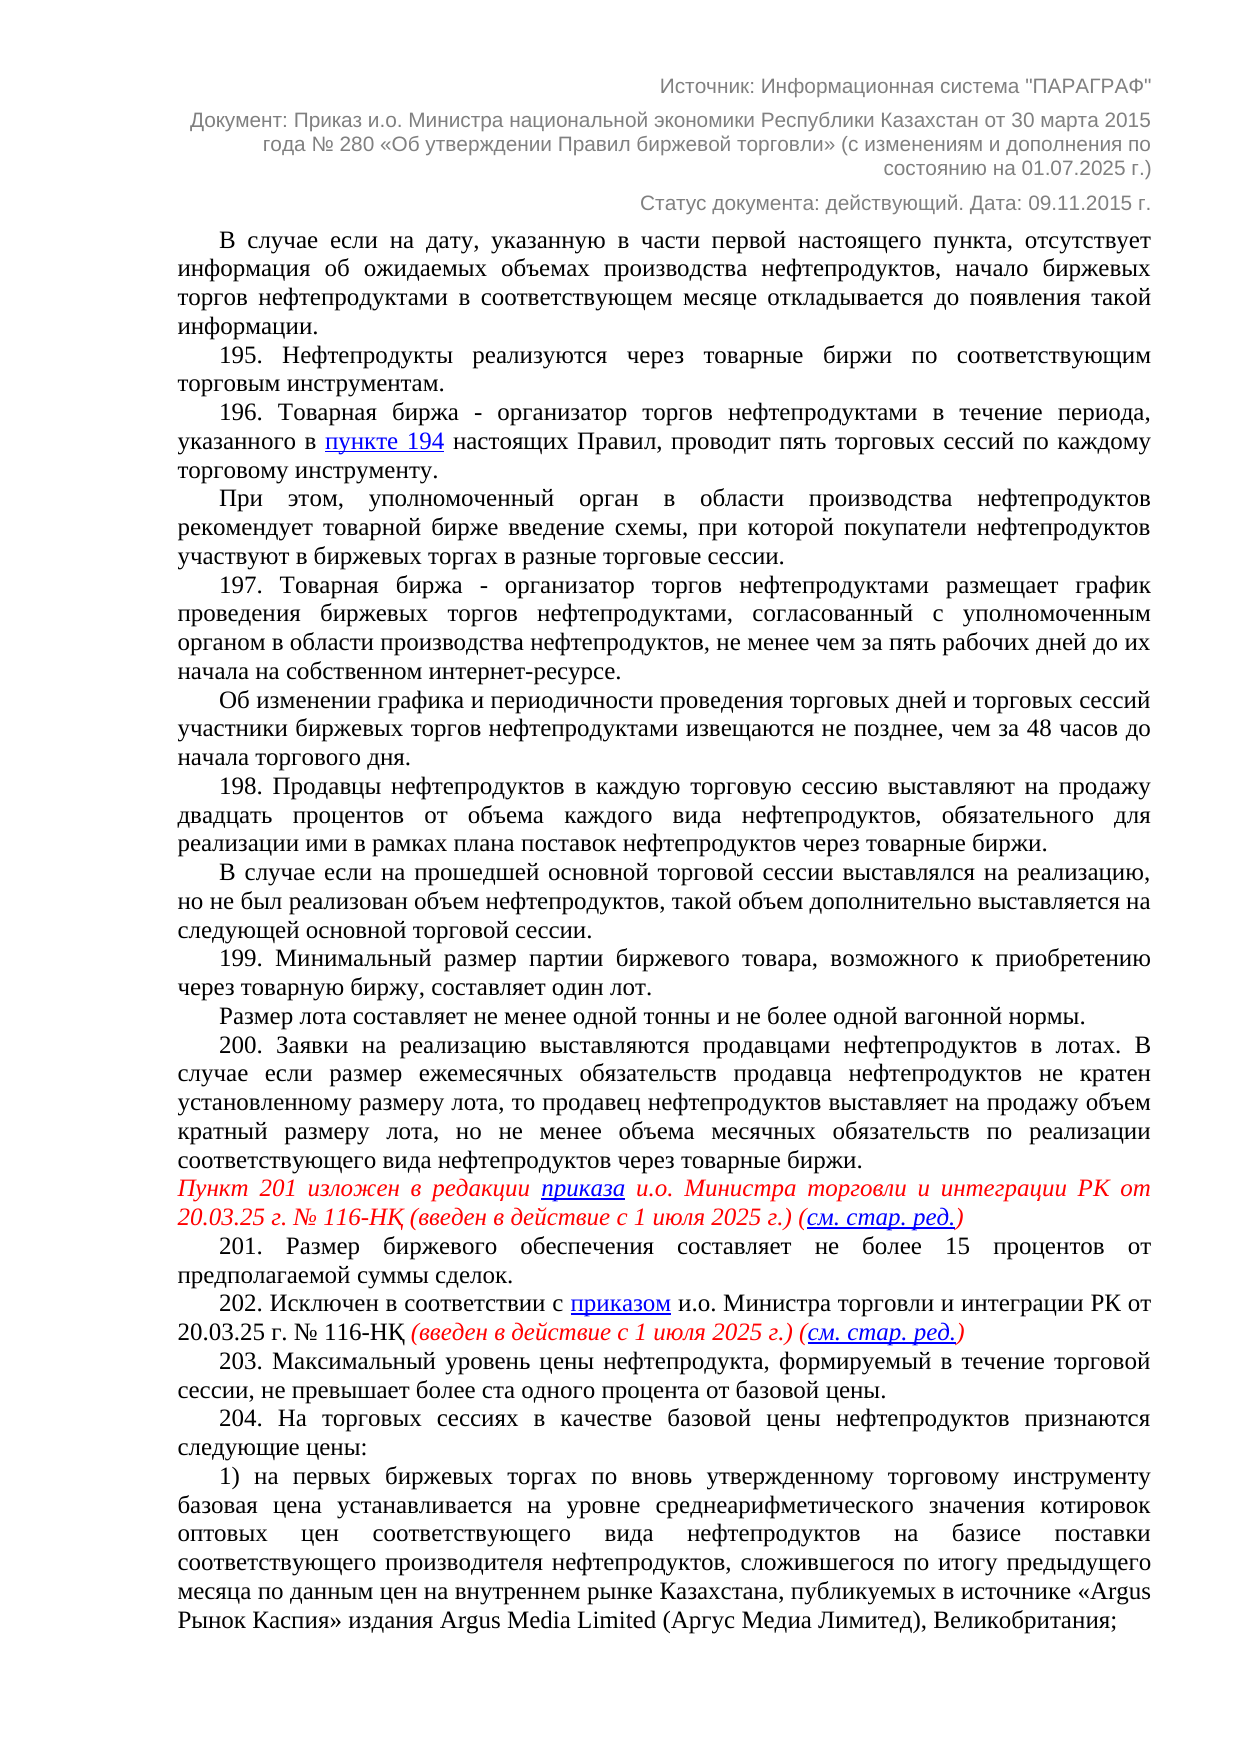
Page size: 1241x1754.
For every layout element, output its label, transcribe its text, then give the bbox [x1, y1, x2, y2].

text Пункт 201 изложен в редакции приказа и.о. Министра торговли и интеграции РК от 20.03.25 г. № 116-НҚ (введен в действие с 1 июля 2025 г.) (см. стар. ред.) [177, 1173, 1152, 1231]
text 195. Нефтепродукты реализуются через товарные биржи по соответствующим торговым инструментам. [177, 340, 1152, 397]
text В случае если на прошедшей основной торговой сессии выставлялся на реализацию, но не был реализован объем нефтепродуктов, такой объем дополнительно выставляется на следующей основной торговой сессии. [177, 857, 1152, 943]
text 197. Товарная биржа - организатор торгов нефтепродуктами размещает график проведения биржевых торгов нефтепродуктами, согласованный с уполномоченным органом в области производства нефтепродуктов, не менее чем за пять рабочих дней до их начала на собственном интернет-ресурсе. [177, 570, 1152, 685]
text 200. Заявки на реализацию выставляются продавцами нефтепродуктов в лотах. В случае если размер ежемесячных обязательств продавца нефтепродуктов не кратен установленному размеру лота, то продавец нефтепродуктов выставляет на продажу объем кратный размеру лота, но не менее объема месячных обязательств по реализации соответствующего вида нефтепродуктов через товарные биржи. [177, 1030, 1152, 1173]
text 204. На торговых сессиях в качестве базовой цены нефтепродуктов признаются следующие цены: [177, 1403, 1152, 1461]
text 202. Исключен в соответствии с приказом и.о. Министра торговли и интеграции РК от 20.03.25 г. № 116-НҚ (введен в действие с 1 июля 2025 г.) (см. стар. ред.) [177, 1288, 1152, 1346]
text При этом, уполномоченный орган в области производства нефтепродуктов рекомендует товарной бирже введение схемы, при которой покупатели нефтепродуктов участвуют в биржевых торгах в разные торговые сессии. [177, 483, 1152, 570]
text В случае если на дату, указанную в части первой настоящего пункта, отсутствует информация об ожидаемых объемах производства нефтепродуктов, начало биржевых торгов нефтепродуктами в соответствующем месяце откладывается до появления такой информации. [177, 225, 1152, 340]
text Об изменении графика и периодичности проведения торговых дней и торговых сессий участники биржевых торгов нефтепродуктами извещаются не позднее, чем за 48 часов до начала торгового дня. [177, 685, 1152, 771]
text 196. Товарная биржа - организатор торгов нефтепродуктами в течение периода, указанного в пункте 194 настоящих Правил, проводит пять торговых сессий по каждому торговому инструменту. [177, 397, 1152, 483]
text 1) на первых биржевых торгах по вновь утвержденному торговому инструменту базовая цена устанавливается на уровне среднеарифметического значения котировок оптовых цен соответствующего вида нефтепродуктов на базисе поставки соответствующего производителя нефтепродуктов, сложившегося по итогу предыдущего месяца по данным цен на внутреннем рынке Казахстана, публикуемых в источнике «Argus Рынок Каспия» издания Argus Media Limited (Аргус Медиа Лимитед), Великобритания; [177, 1461, 1152, 1633]
text 198. Продавцы нефтепродуктов в каждую торговую сессию выставляют на продажу двадцать процентов от объема каждого вида нефтепродуктов, обязательного для реализации ими в рамках плана поставок нефтепродуктов через товарные биржи. [177, 771, 1152, 857]
text 203. Максимальный уровень цены нефтепродукта, формируемый в течение торговой сессии, не превышает более ста одного процента от базовой цены. [177, 1346, 1152, 1403]
text 201. Размер биржевого обеспечения составляет не более 15 процентов от предполагаемой суммы сделок. [177, 1231, 1152, 1288]
text Размер лота составляет не менее одной тонны и не более одной вагонной нормы. [177, 1001, 1152, 1030]
text 199. Минимальный размер партии биржевого товара, возможного к приобретению через товарную биржу, составляет один лот. [177, 943, 1152, 1001]
